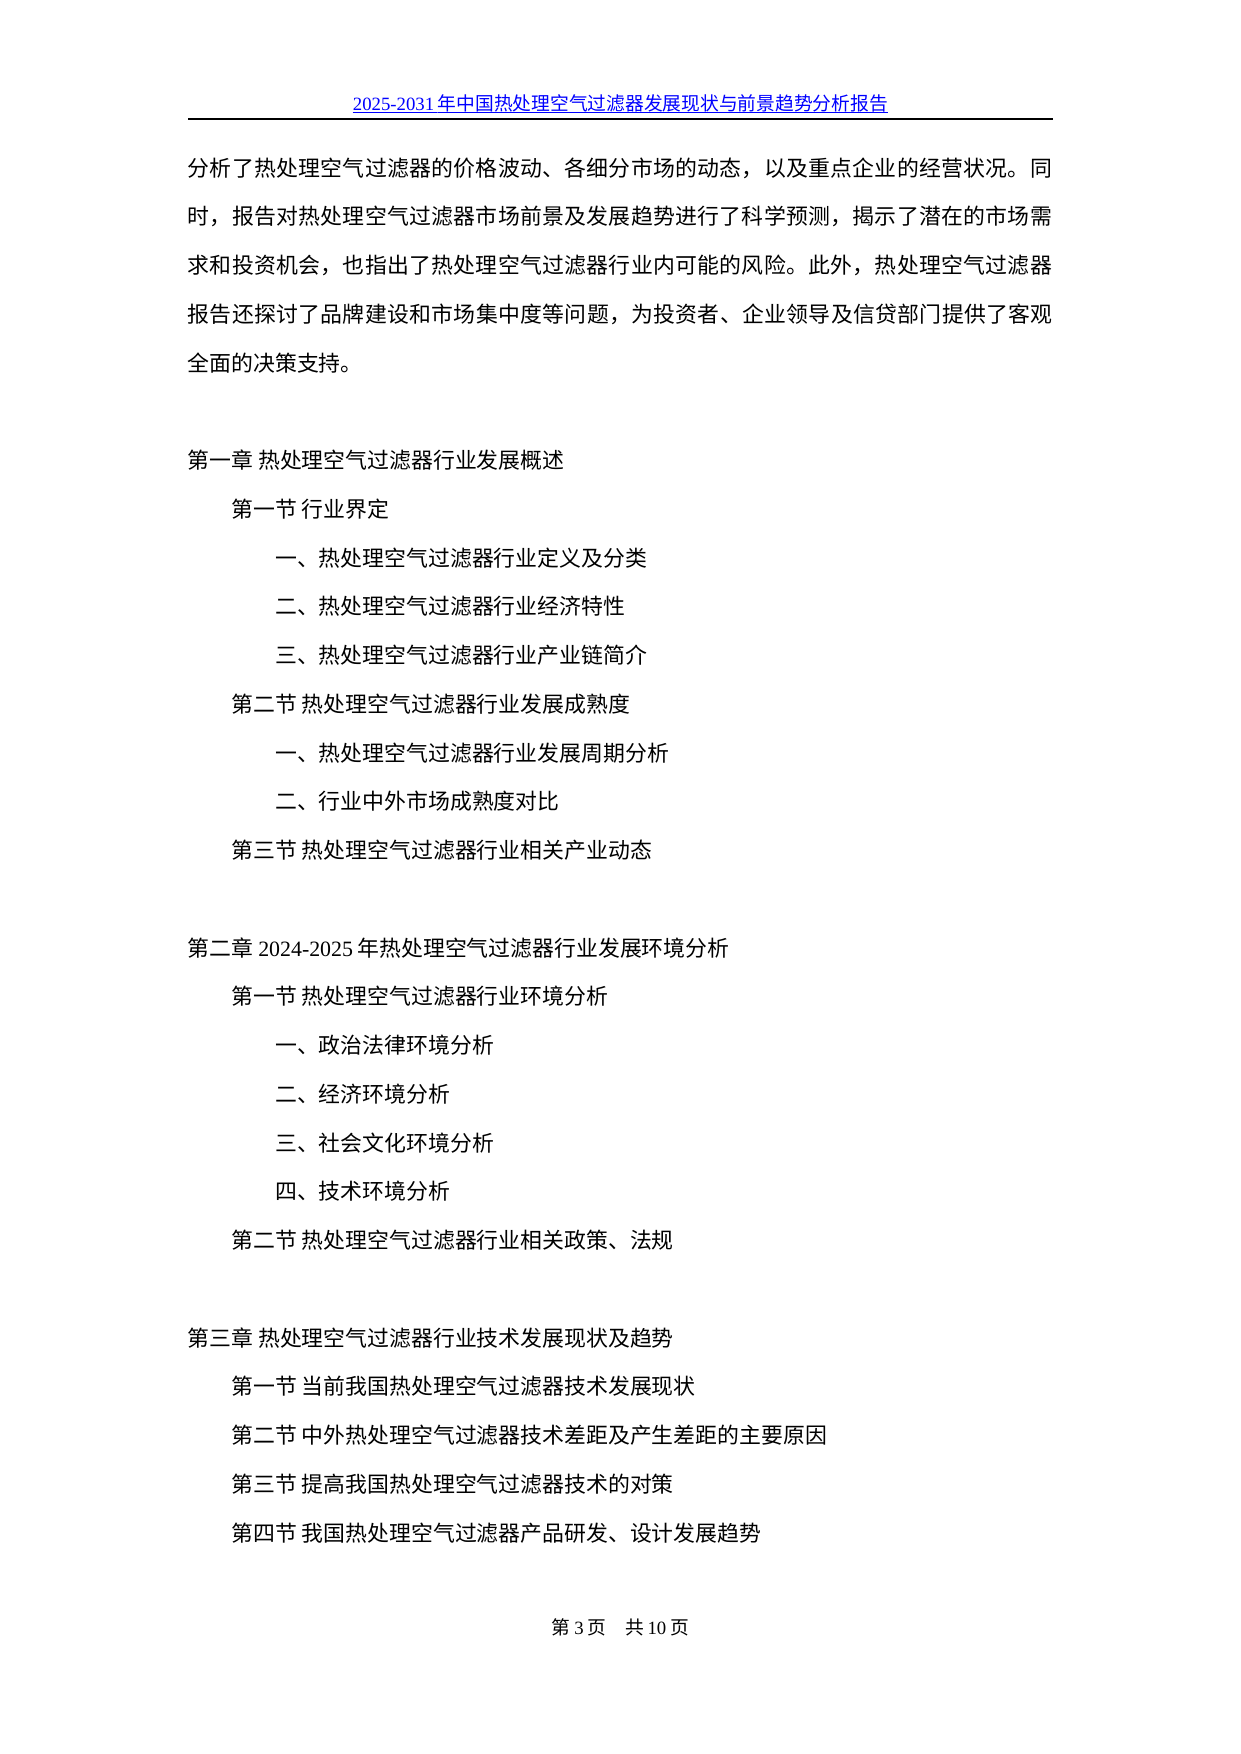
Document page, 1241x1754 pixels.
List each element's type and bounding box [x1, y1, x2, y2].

text [187, 150, 1053, 1548]
